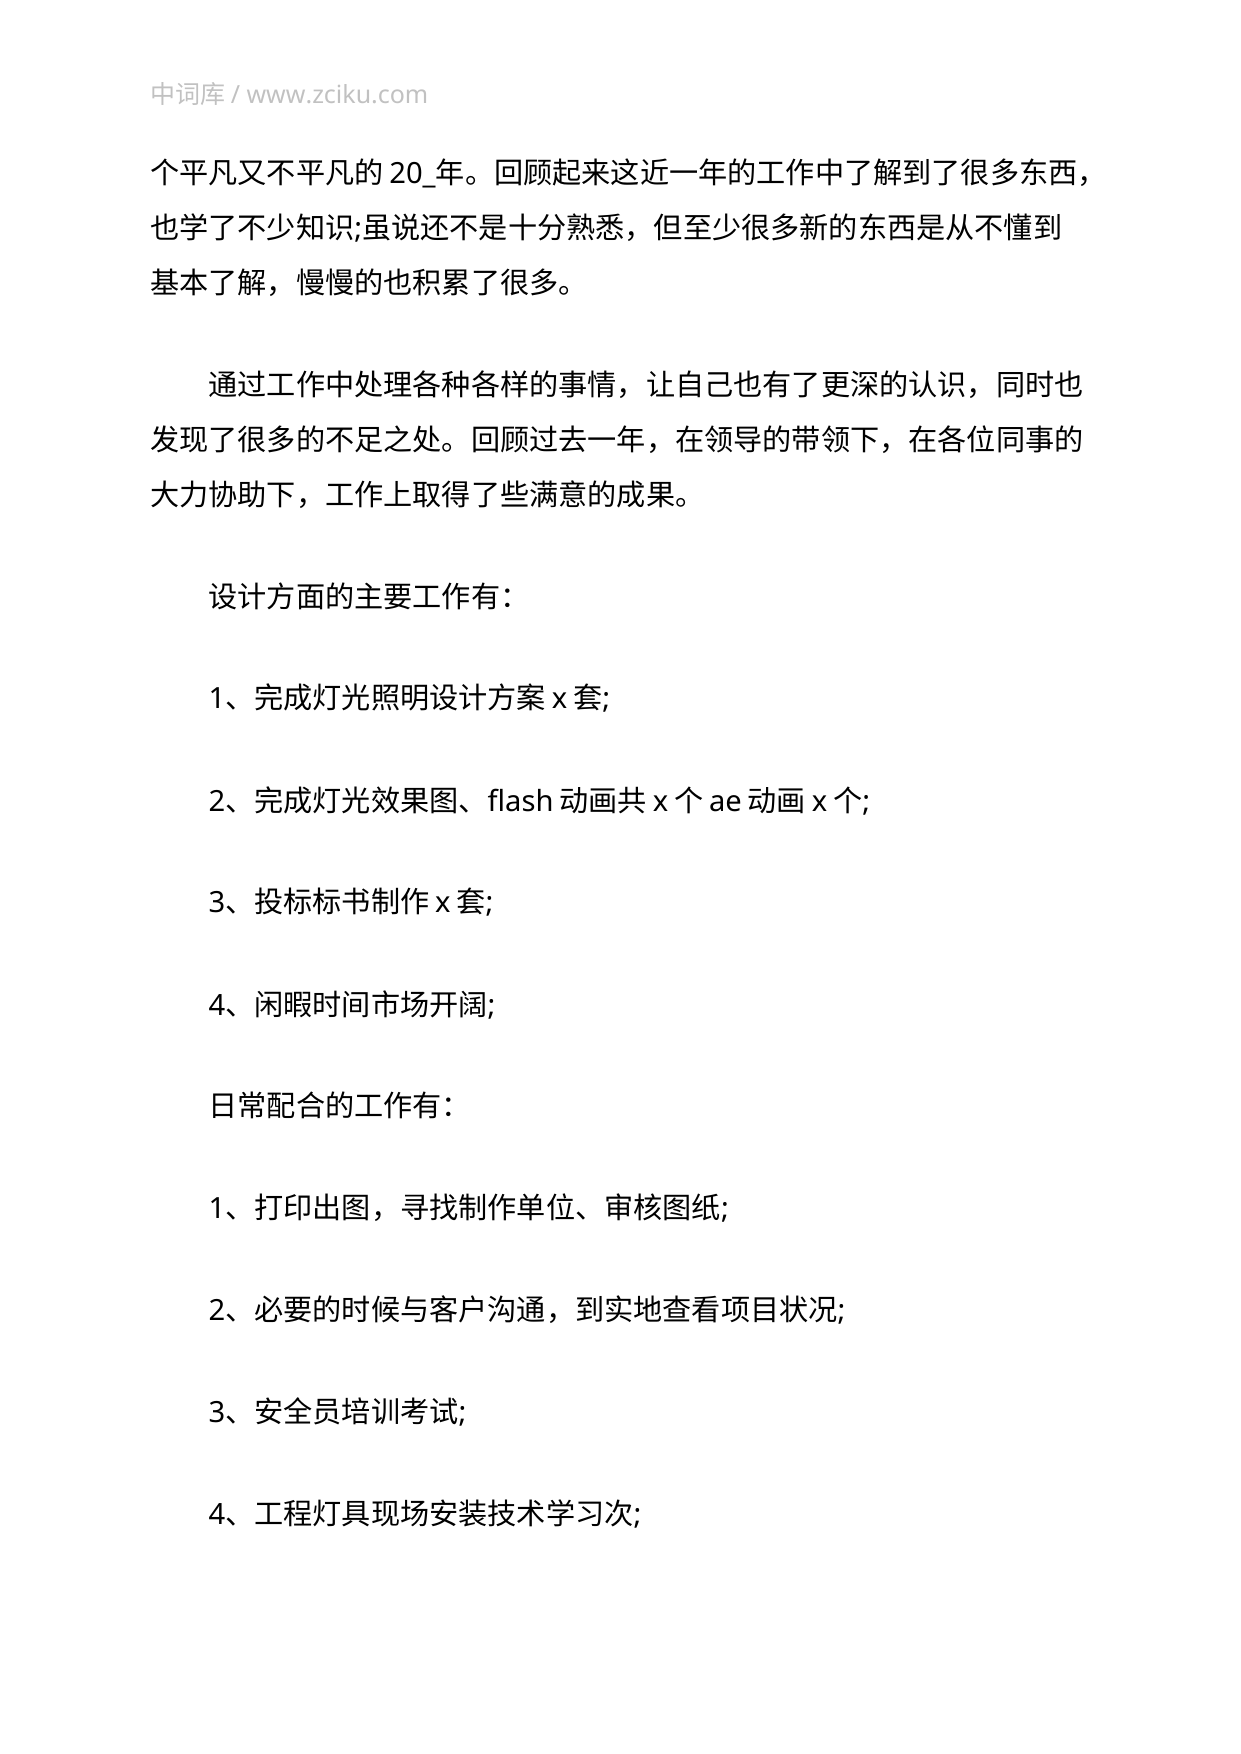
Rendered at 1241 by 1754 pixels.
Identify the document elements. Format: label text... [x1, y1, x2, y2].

text 2、必要的时候与客户沟通，到实地查看项目状况; [150, 1287, 1090, 1329]
text 4、工程灯具现场安装技术学习次; [150, 1491, 1090, 1533]
text 通过工作中处理各种各样的事情，让自己也有了更深的认识，同时也发现了很多的不足之处。回顾过去一年，在领导的带领下，在各位同事的大力协助下，工作上取得了些满意的成果。 [150, 362, 1090, 514]
text 3、投标标书制作x套; [150, 879, 1090, 921]
text 4、闲暇时间市场开阔; [150, 981, 1090, 1023]
text 1、打印出图，寻找制作单位、审核图纸; [150, 1185, 1090, 1227]
text 2、完成灯光效果图、flash动画共x个ae动画x个; [150, 777, 1090, 819]
text 日常配合的工作有： [150, 1083, 1090, 1125]
text 3、安全员培训考试; [150, 1389, 1090, 1431]
text 设计方面的主要工作有： [150, 573, 1090, 616]
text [150, 150, 1090, 302]
text 1、完成灯光照明设计方案x套; [150, 675, 1090, 717]
